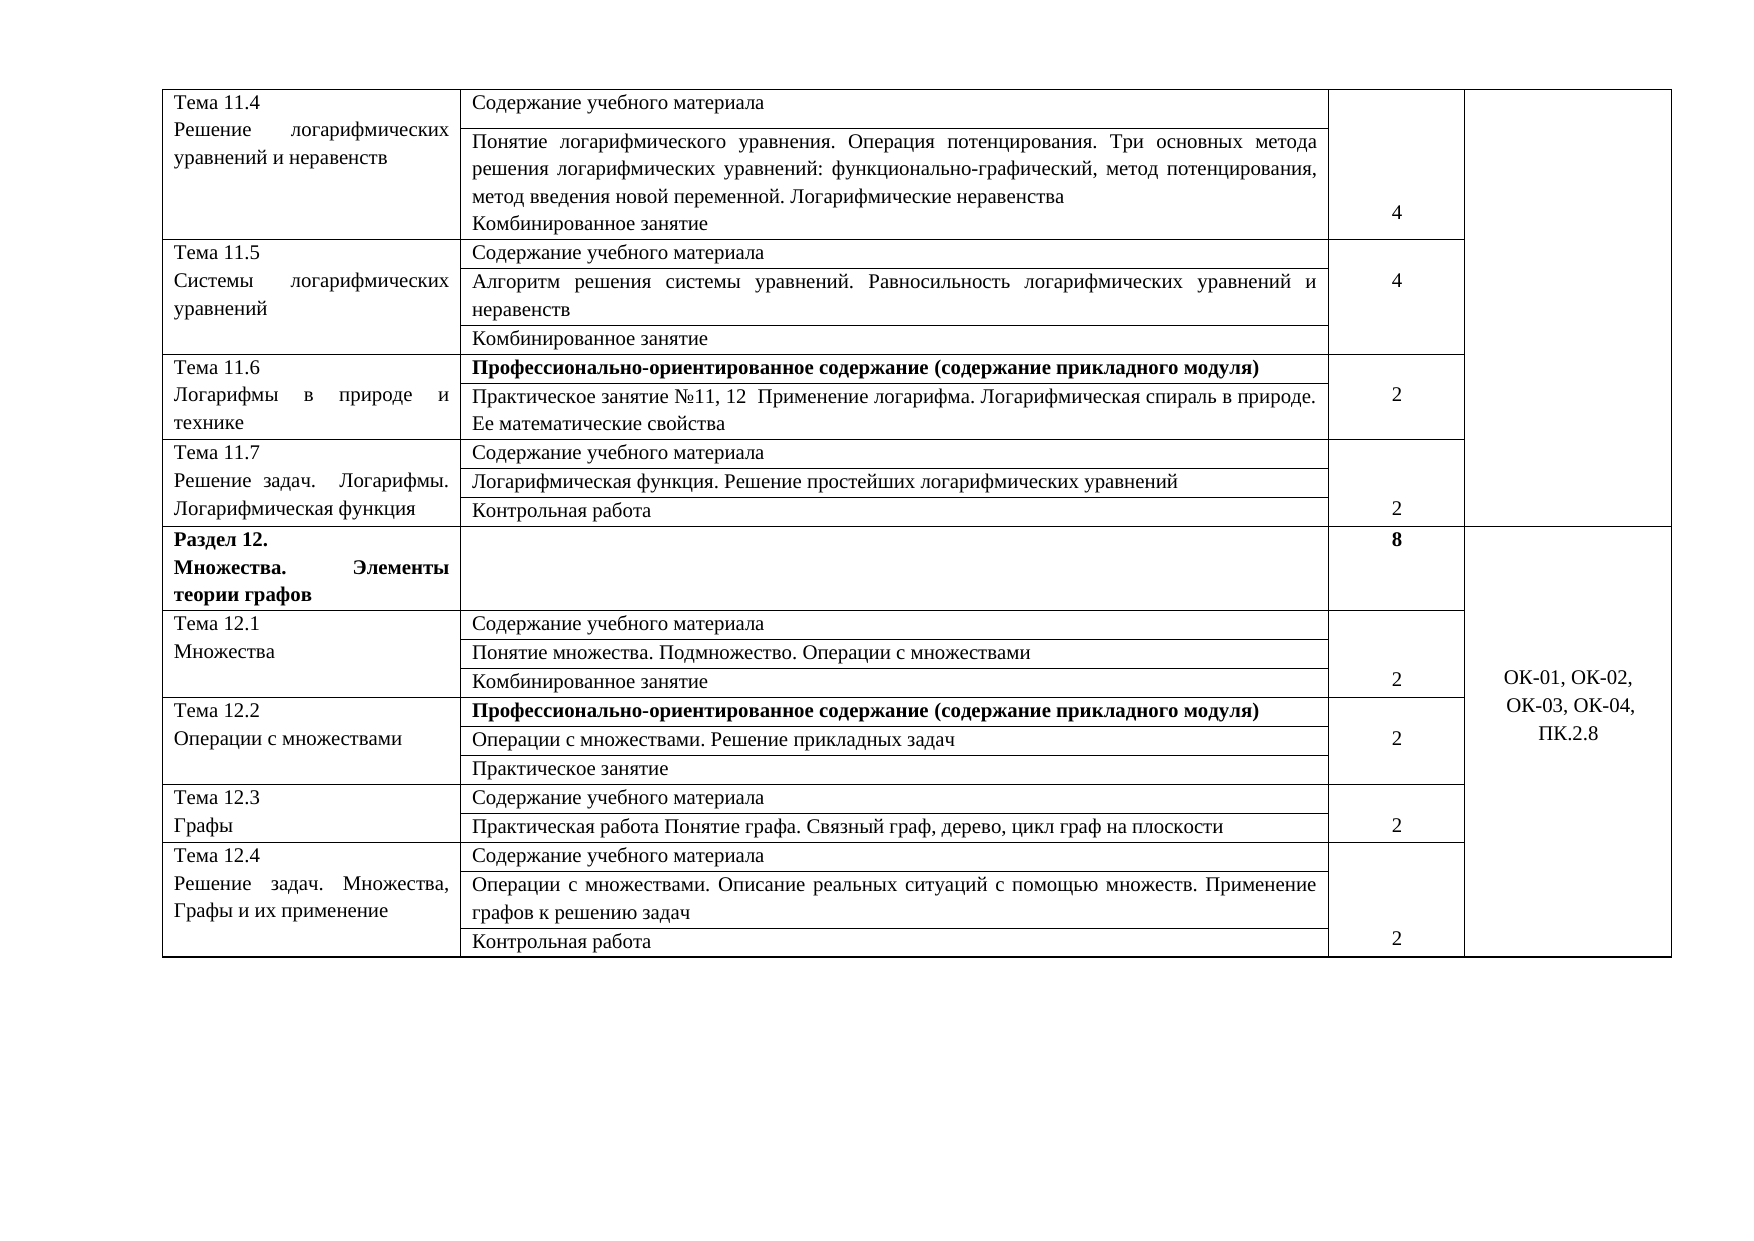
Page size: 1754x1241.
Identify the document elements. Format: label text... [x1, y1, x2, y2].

table_cell Операции с множествами. Описание реальных ситуаций с помощью множеств. Применение графов к решению задач [461, 872, 1328, 927]
table_cell Понятие логарифмического уравнения. Операция потенцирования. Три основных метода решения логарифмических уравнений: функционально-графический, метод потенцирования, метод введения новой переменной. Логарифмические неравенства Комбинированное занятие [461, 129, 1328, 239]
table_cell Комбинированное занятие [461, 669, 1328, 697]
table_cell Содержание учебного материала [461, 440, 1328, 468]
table_cell Тема 11.5 Системы логарифмических уравнений [163, 240, 460, 354]
table_cell Содержание учебного материала [461, 240, 1328, 268]
table_cell 4 [1329, 90, 1464, 239]
table_cell Профессионально-ориентированное содержание (содержание прикладного модуля) [461, 355, 1328, 383]
table_cell 2 [1329, 440, 1464, 526]
table_cell 2 [1329, 785, 1464, 842]
table_cell Раздел 12. Множества. Элементы теории графов [163, 527, 460, 610]
table_cell [461, 527, 1328, 610]
table_cell 2 [1329, 843, 1464, 956]
table_cell Тема 12.4 Решение задач. Множества, Графы и их применение [163, 843, 460, 956]
table_cell Содержание учебного материала [461, 90, 1328, 127]
table_cell 2 [1329, 698, 1464, 784]
table_cell Тема 11.7 Решение задач. Логарифмы. Логарифмическая функция [163, 440, 460, 526]
table_cell Тема 12.1 Множества [163, 611, 460, 697]
table_cell Содержание учебного материала [461, 611, 1328, 639]
table_cell 8 [1329, 527, 1464, 610]
table_cell Практическое занятие №11, 12 Применение логарифма. Логарифмическая спираль в природе. Ее математические свойства [461, 384, 1328, 439]
table_cell 2 [1329, 355, 1464, 439]
table_cell Тема 12.3 Графы [163, 785, 460, 842]
table_cell Понятие множества. Подмножество. Операции с множествами [461, 640, 1328, 668]
table_cell 2 [1329, 611, 1464, 697]
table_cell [1465, 527, 1671, 956]
table_cell Практическое занятие [461, 756, 1328, 784]
table_cell Тема 12.2 Операции с множествами [163, 698, 460, 784]
table_cell 4 [1329, 240, 1464, 354]
table_cell Содержание учебного материала [461, 785, 1328, 813]
table_cell Содержание учебного материала [461, 843, 1328, 871]
table_cell Комбинированное занятие [461, 326, 1328, 354]
table_cell Контрольная работа [461, 929, 1328, 956]
table_cell Логарифмическая функция. Решение простейших логарифмических уравнений [461, 469, 1328, 497]
table_cell Тема 11.6 Логарифмы в природе и технике [163, 355, 460, 439]
table_cell Тема 11.4 Решение логарифмических уравнений и неравенств [163, 90, 460, 239]
table_cell Алгоритм решения системы уравнений. Равносильность логарифмических уравнений и неравенств [461, 269, 1328, 325]
table_cell Практическая работа Понятие графа. Связный граф, дерево, цикл граф на плоскости [461, 814, 1328, 842]
table_cell Контрольная работа [461, 498, 1328, 526]
table_cell Операции с множествами. Решение прикладных задач [461, 727, 1328, 755]
table_cell Профессионально-ориентированное содержание (содержание прикладного модуля) [461, 698, 1328, 726]
